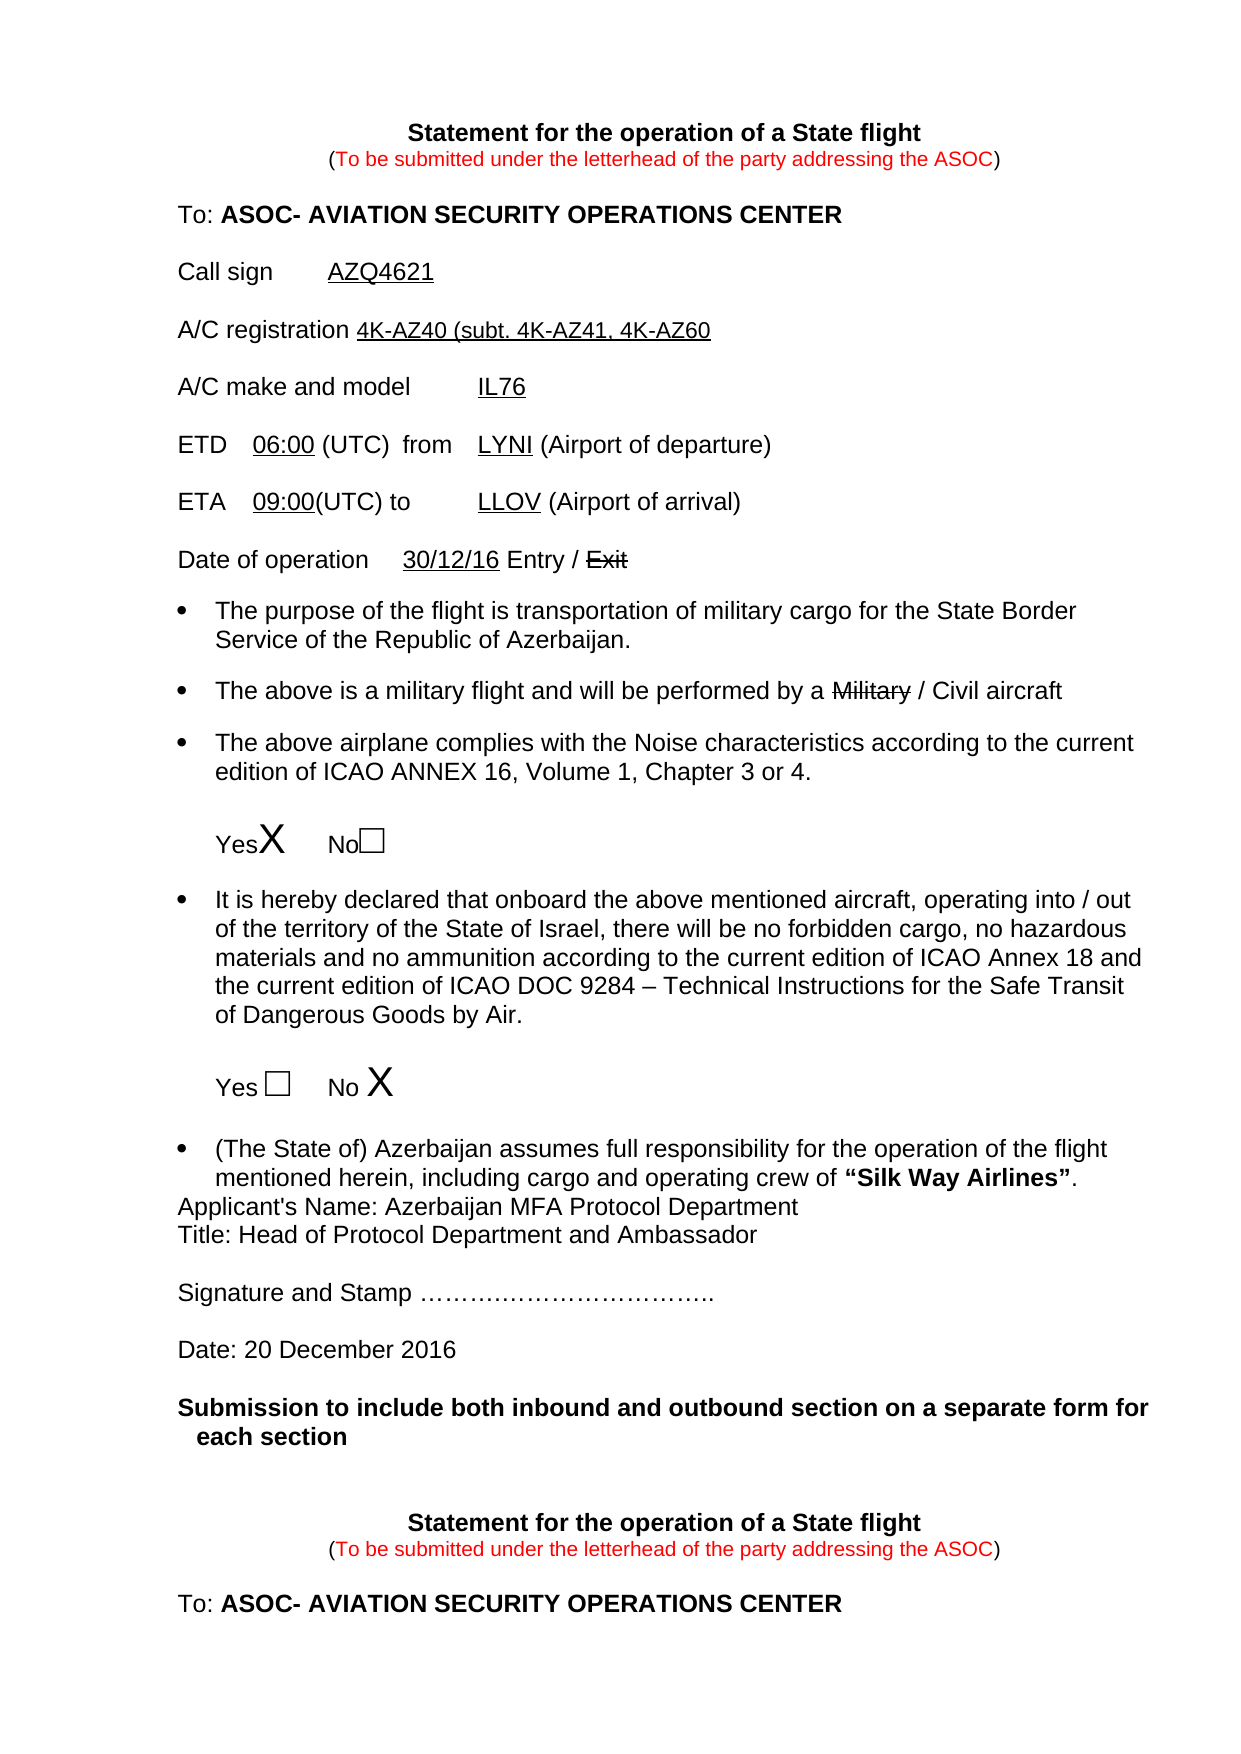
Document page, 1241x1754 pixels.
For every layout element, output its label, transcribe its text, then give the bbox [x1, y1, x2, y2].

text ETA 09:00(UTC) to LLOV (Airport of arrival) [177, 487, 1152, 516]
text To: ASOC- AVIATION SECURITY OPERATIONS CENTER [177, 1589, 1152, 1618]
text  It is hereby declared that onboard the above mentioned aircraft, operating into / out of the territory of the State of Israel, there will be no forbidden cargo, no hazardous materials and no ammunition according to the current edition of ICAO Annex 18 and the current edition of ICAO DOC 9284 – Technical Instructions for the Safe Transit of Dangerous Goods by Air. [177, 885, 1152, 1029]
text  (The State of) Azerbaijan assumes full responsibility for the operation of the flight mentioned herein, including cargo and operating crew of “Silk Way Airlines”. [177, 1134, 1152, 1192]
text Yes □ No X [215, 1057, 1152, 1105]
text Title: Head of Protocol Department and Ambassador [177, 1221, 1152, 1249]
text  The above is a military flight and will be performed by a Military / Civil aircraft [177, 676, 1152, 705]
text  The above airplane complies with the Noise characteristics according to the current edition of ICAO ANNEX 16, Volume 1, Chapter 3 or 4. [177, 728, 1152, 786]
text Date of operation 30/12/16 Entry / Exit [177, 544, 1152, 573]
text A/C registration 4K-AZ40 (subt. 4K-AZ41, 4K-AZ60 [177, 314, 1152, 343]
text ETD 06:00 (UTC) from LYNI (Airport of departure) [177, 429, 1152, 458]
text Statement for the operation of a State flight [177, 1508, 1152, 1537]
text (To be submitted under the letterhead of the party addressing the ASOC) [177, 147, 1152, 171]
text A/C make and model IL76 [177, 372, 1152, 401]
text Signature and Stamp ……….…………………….. [177, 1278, 1152, 1307]
text To: ASOC- AVIATION SECURITY OPERATIONS CENTER [177, 199, 1152, 228]
text  The purpose of the flight is transportation of military cargo for the State Border Service of the Republic of Azerbaijan. [177, 596, 1152, 654]
text Submission to include both inbound and outbound section on a separate form for each section [177, 1393, 1152, 1451]
text YesX No□ [215, 814, 1152, 862]
text Applicant's Name: Azerbaijan MFA Protocol Department [177, 1192, 1152, 1221]
text Statement for the operation of a State flight [177, 118, 1152, 147]
text Date: 20 December 2016 [177, 1336, 1152, 1393]
text (To be submitted under the letterhead of the party addressing the ASOC) [177, 1537, 1152, 1561]
text Call sign AZQ4621 [177, 257, 1152, 286]
